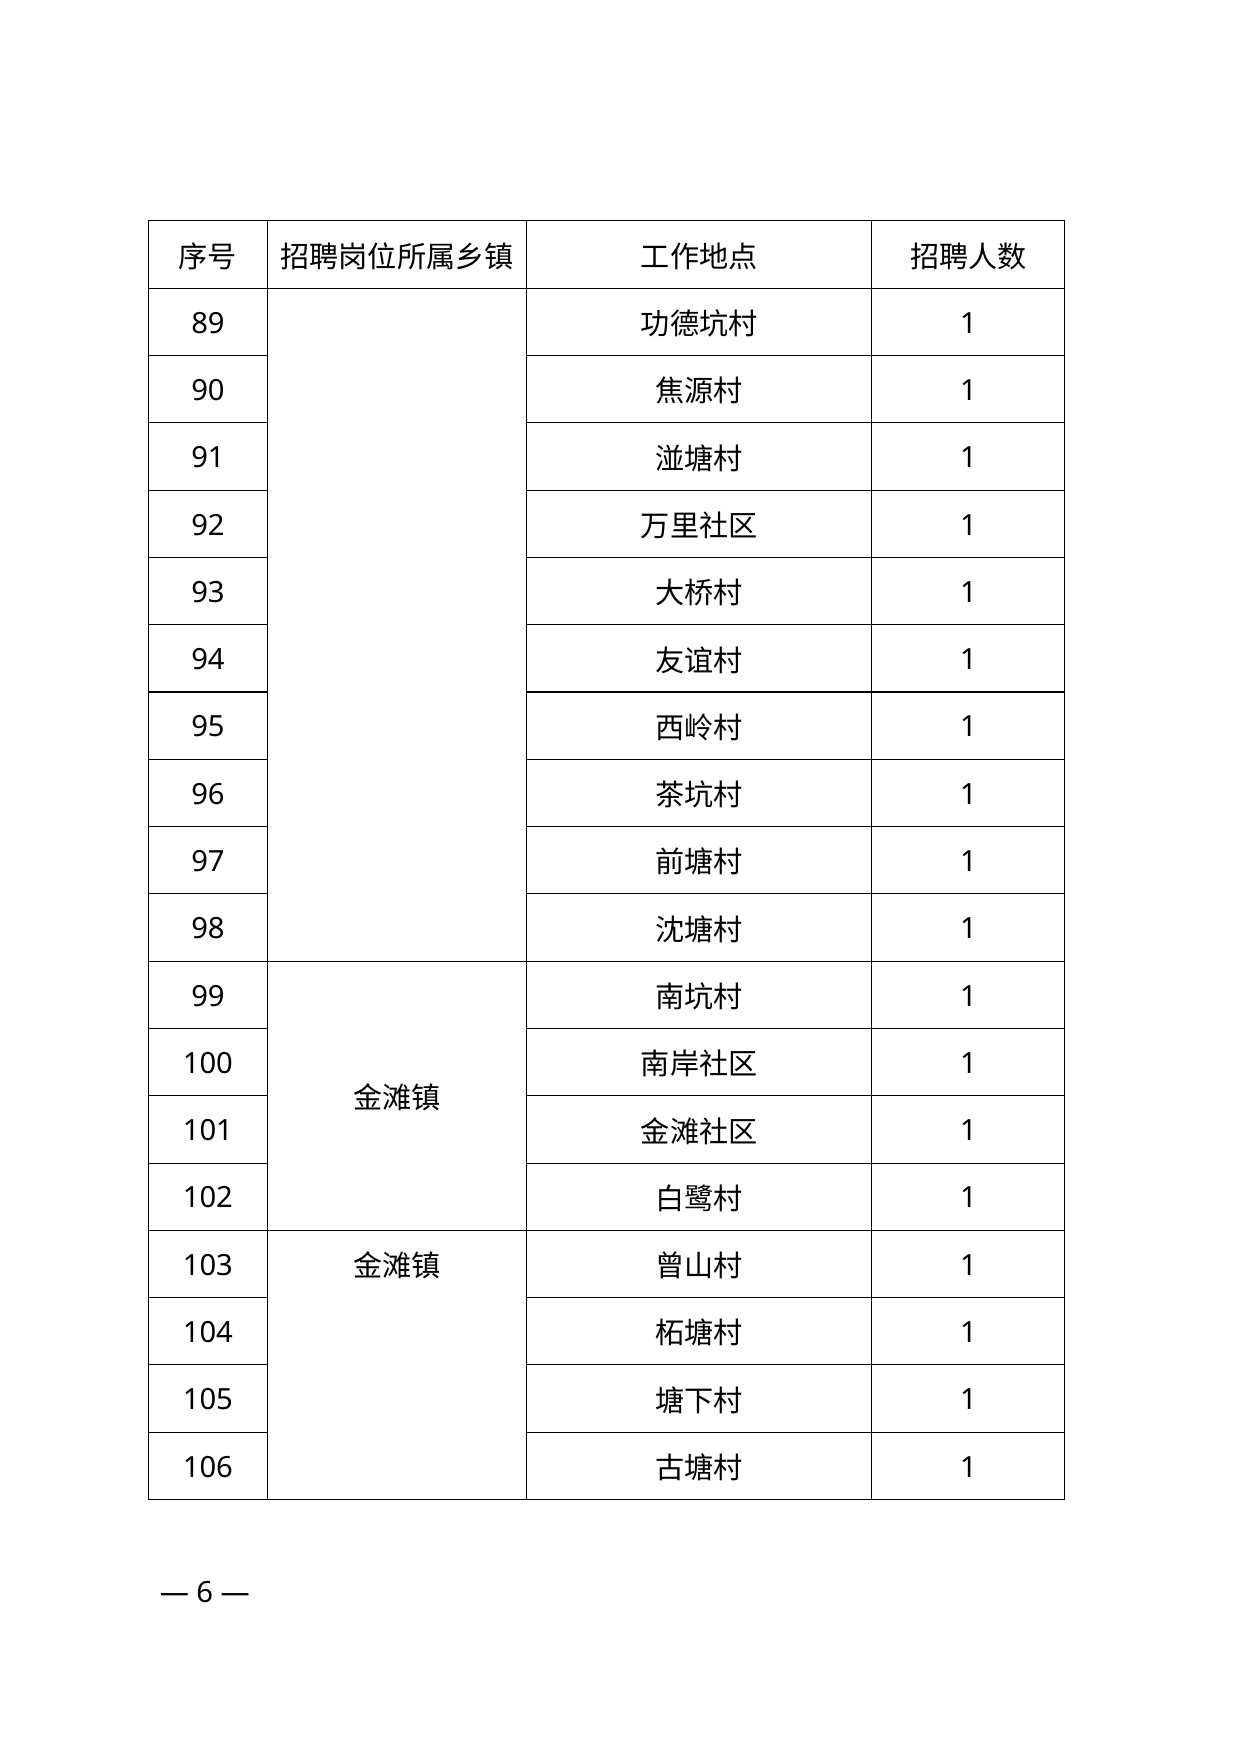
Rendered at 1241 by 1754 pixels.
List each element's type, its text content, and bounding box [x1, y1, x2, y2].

table_cell 105 [149, 1365, 267, 1432]
table_cell 1 [872, 693, 1064, 759]
table_cell 金滩镇 [268, 962, 526, 1230]
table_cell 金滩社区 [527, 1096, 871, 1162]
table_cell 102 [149, 1164, 267, 1230]
table_cell 友谊村 [527, 625, 871, 691]
table_cell 古塘村 [527, 1433, 871, 1499]
table_cell 90 [149, 356, 267, 422]
table_cell 89 [149, 289, 267, 355]
table_cell 1 [872, 1433, 1064, 1499]
table_cell 前塘村 [527, 827, 871, 893]
table_cell 97 [149, 827, 267, 893]
table_cell 92 [149, 491, 267, 557]
table_cell 1 [872, 625, 1064, 691]
table_cell 南岸社区 [527, 1029, 871, 1095]
table_cell 1 [872, 894, 1064, 961]
table_cell 1 [872, 962, 1064, 1028]
table_cell 沈塘村 [527, 894, 871, 961]
table_header 工作地点 [527, 221, 871, 288]
table_cell 1 [872, 1164, 1064, 1230]
table_cell 103 [149, 1231, 267, 1297]
table_cell 95 [149, 693, 267, 759]
table_cell 柘塘村 [527, 1298, 871, 1364]
table_cell 91 [149, 423, 267, 489]
table_cell 99 [149, 962, 267, 1028]
table_cell 1 [872, 289, 1064, 355]
table_cell 曾山村 [527, 1231, 871, 1297]
table_cell 万里社区 [527, 491, 871, 557]
table_cell 104 [149, 1298, 267, 1364]
table_cell 94 [149, 625, 267, 691]
table_cell 1 [872, 1298, 1064, 1364]
table_cell 1 [872, 827, 1064, 893]
table_cell 101 [149, 1096, 267, 1162]
table_cell 1 [872, 1231, 1064, 1297]
table_cell 100 [149, 1029, 267, 1095]
table_cell 1 [872, 356, 1064, 422]
table_cell 功德坑村 [527, 289, 871, 355]
table_cell 1 [872, 760, 1064, 826]
table_cell 93 [149, 558, 267, 624]
table_cell 96 [149, 760, 267, 826]
table_cell 1 [872, 1096, 1064, 1162]
table_cell 1 [872, 1365, 1064, 1432]
table_header 序号 [149, 221, 267, 288]
table_cell 湴塘村 [527, 423, 871, 489]
table_cell 大桥村 [527, 558, 871, 624]
table_cell 1 [872, 558, 1064, 624]
table_cell 茶坑村 [527, 760, 871, 826]
table_cell 焦源村 [527, 356, 871, 422]
table_cell 塘下村 [527, 1365, 871, 1432]
table_cell 106 [149, 1433, 267, 1499]
table_cell 南坑村 [527, 962, 871, 1028]
table_cell 98 [149, 894, 267, 961]
table_header 招聘人数 [872, 221, 1064, 288]
table_header 招聘岗位所属乡镇 [268, 221, 526, 288]
table_cell 白鹭村 [527, 1164, 871, 1230]
table_cell 西岭村 [527, 693, 871, 759]
table_cell 1 [872, 491, 1064, 557]
table_cell 金滩镇 [268, 1231, 526, 1499]
table_cell 1 [872, 423, 1064, 489]
table_cell 1 [872, 1029, 1064, 1095]
